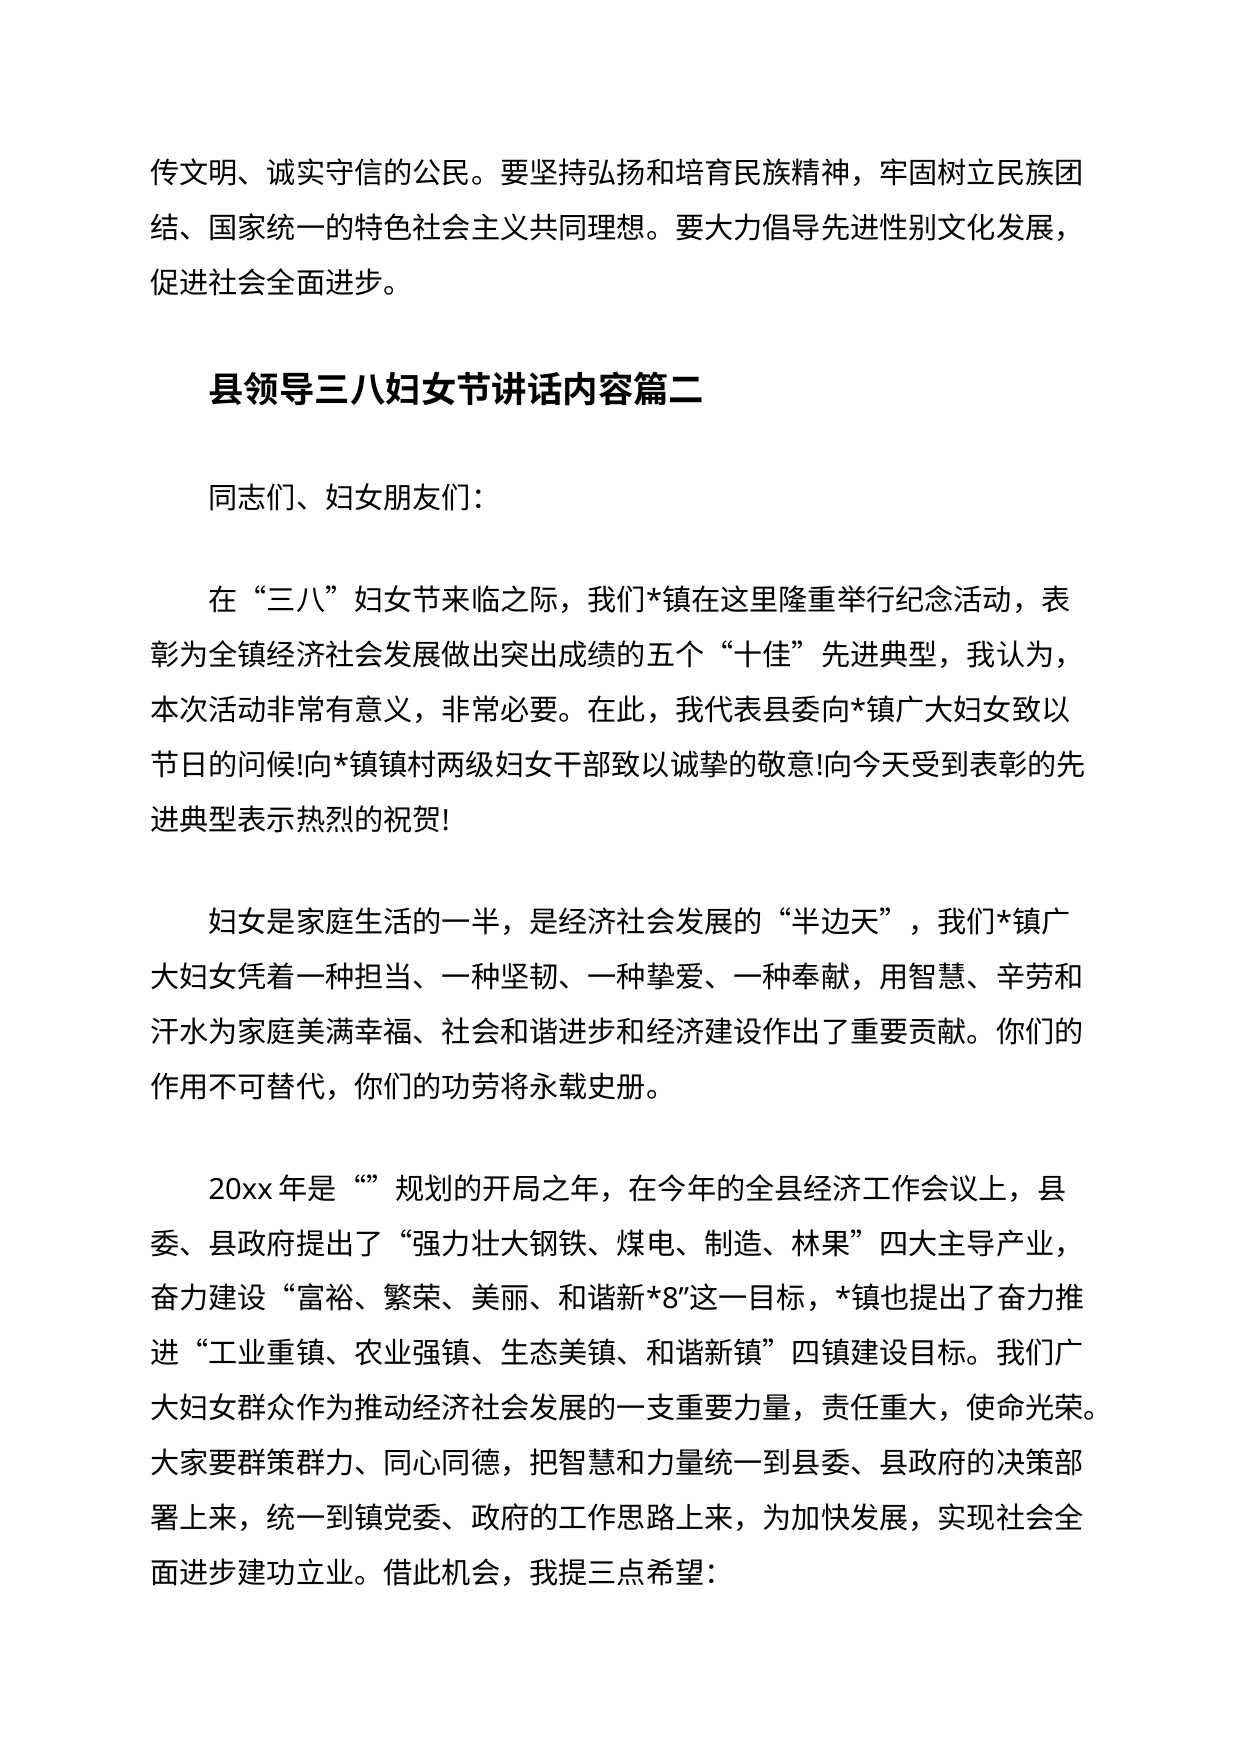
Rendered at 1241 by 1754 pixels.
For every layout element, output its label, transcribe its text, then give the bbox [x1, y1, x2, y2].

text 20xx年是“”规划的开局之年，在今年的全县经济工作会议上，县委、县政府提出了“强力壮大钢铁、煤电、制造、林果”四大主导产业，奋力建设“富裕、繁荣、美丽、和谐新*8”这一目标，*镇也提出了奋力推进“工业重镇、农业强镇、生态美镇、和谐新镇”四镇建设目标。我们广大妇女群众作为推动经济社会发展的一支重要力量，责任重大，使命光荣。大家要群策群力、同心同德，把智慧和力量统一到县委、县政府的决策部署上来，统一到镇党委、政府的工作思路上来，为加快发展，实现社会全面进步建功立业。借此机会，我提三点希望： [150, 1165, 1090, 1592]
text 同志们、妇女朋友们： [150, 475, 1090, 517]
text 县领导三八妇女节讲话内容篇二 [150, 362, 1090, 413]
text 妇女是家庭生活的一半，是经济社会发展的“半边天”，我们*镇广大妇女凭着一种担当、一种坚韧、一种挚爱、一种奉献，用智慧、辛劳和汗水为家庭美满幸福、社会和谐进步和经济建设作出了重要贡献。你们的作用不可替代，你们的功劳将永载史册。 [150, 899, 1090, 1106]
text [150, 150, 1090, 302]
text 在“三八”妇女节来临之际，我们*镇在这里隆重举行纪念活动，表彰为全镇经济社会发展做出突出成绩的五个“十佳”先进典型，我认为，本次活动非常有意义，非常必要。在此，我代表县委向*镇广大妇女致以节日的问候!向*镇镇村两级妇女干部致以诚挚的敬意!向今天受到表彰的先进典型表示热烈的祝贺! [150, 577, 1090, 839]
